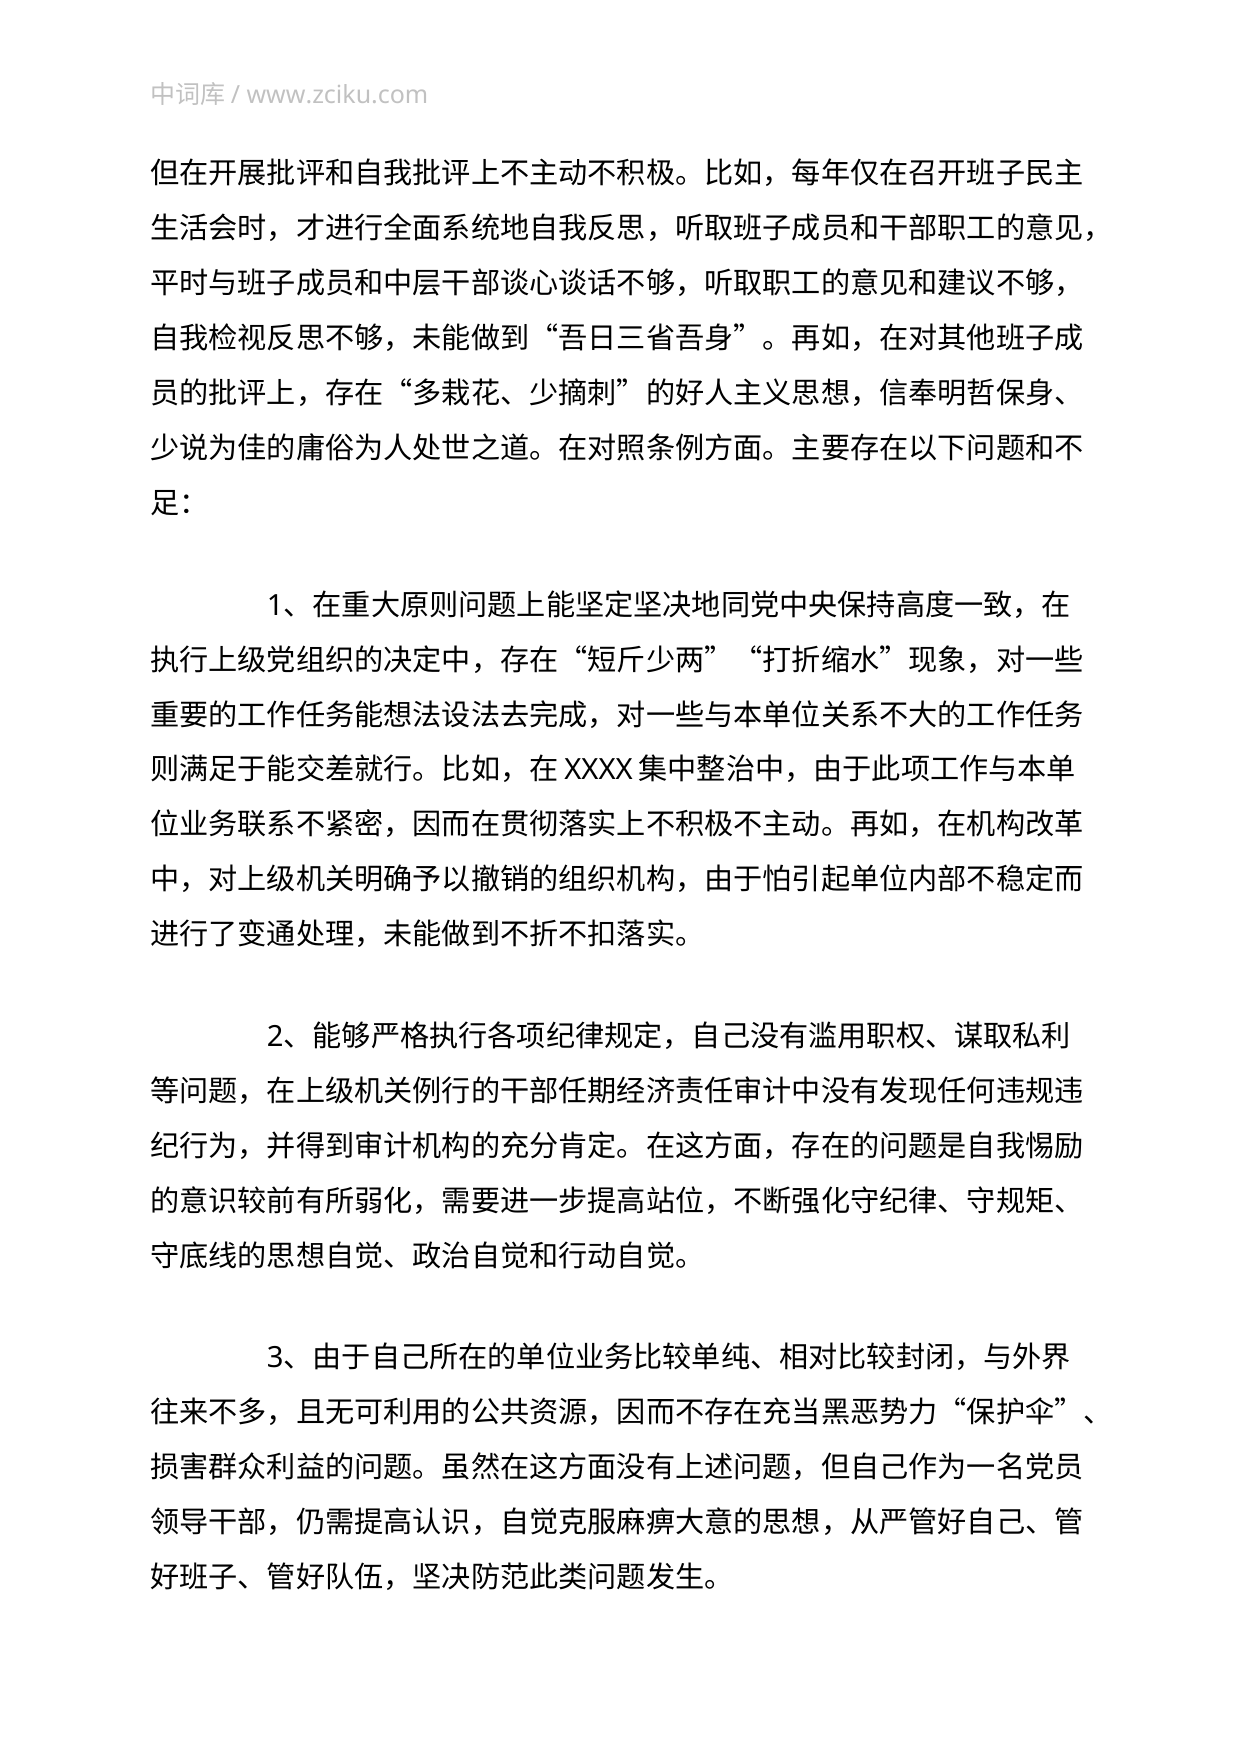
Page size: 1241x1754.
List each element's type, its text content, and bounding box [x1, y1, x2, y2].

text 3、由于自己所在的单位业务比较单纯、相对比较封闭，与外界往来不多，且无可利用的公共资源，因而不存在充当黑恶势力“保护伞”、损害群众利益的问题。虽然在这方面没有上述问题，但自己作为一名党员领导干部，仍需提高认识，自觉克服麻痹大意的思想，从严管好自己、管好班子、管好队伍，坚决防范此类问题发生。 [150, 1334, 1090, 1596]
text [150, 150, 1090, 522]
text 1、在重大原则问题上能坚定坚决地同党中央保持高度一致，在执行上级党组织的决定中，存在“短斤少两”“打折缩水”现象，对一些重要的工作任务能想法设法去完成，对一些与本单位关系不大的工作任务则满足于能交差就行。比如，在XXXX集中整治中，由于此项工作与本单位业务联系不紧密，因而在贯彻落实上不积极不主动。再如，在机构改革中，对上级机关明确予以撤销的组织机构，由于怕引起单位内部不稳定而进行了变通处理，未能做到不折不扣落实。 [150, 581, 1090, 953]
text 2、能够严格执行各项纪律规定，自己没有滥用职权、谋取私利等问题，在上级机关例行的干部任期经济责任审计中没有发现任何违规违纪行为，并得到审计机构的充分肯定。在这方面，存在的问题是自我惕励的意识较前有所弱化，需要进一步提高站位，不断强化守纪律、守规矩、守底线的思想自觉、政治自觉和行动自觉。 [150, 1012, 1090, 1274]
